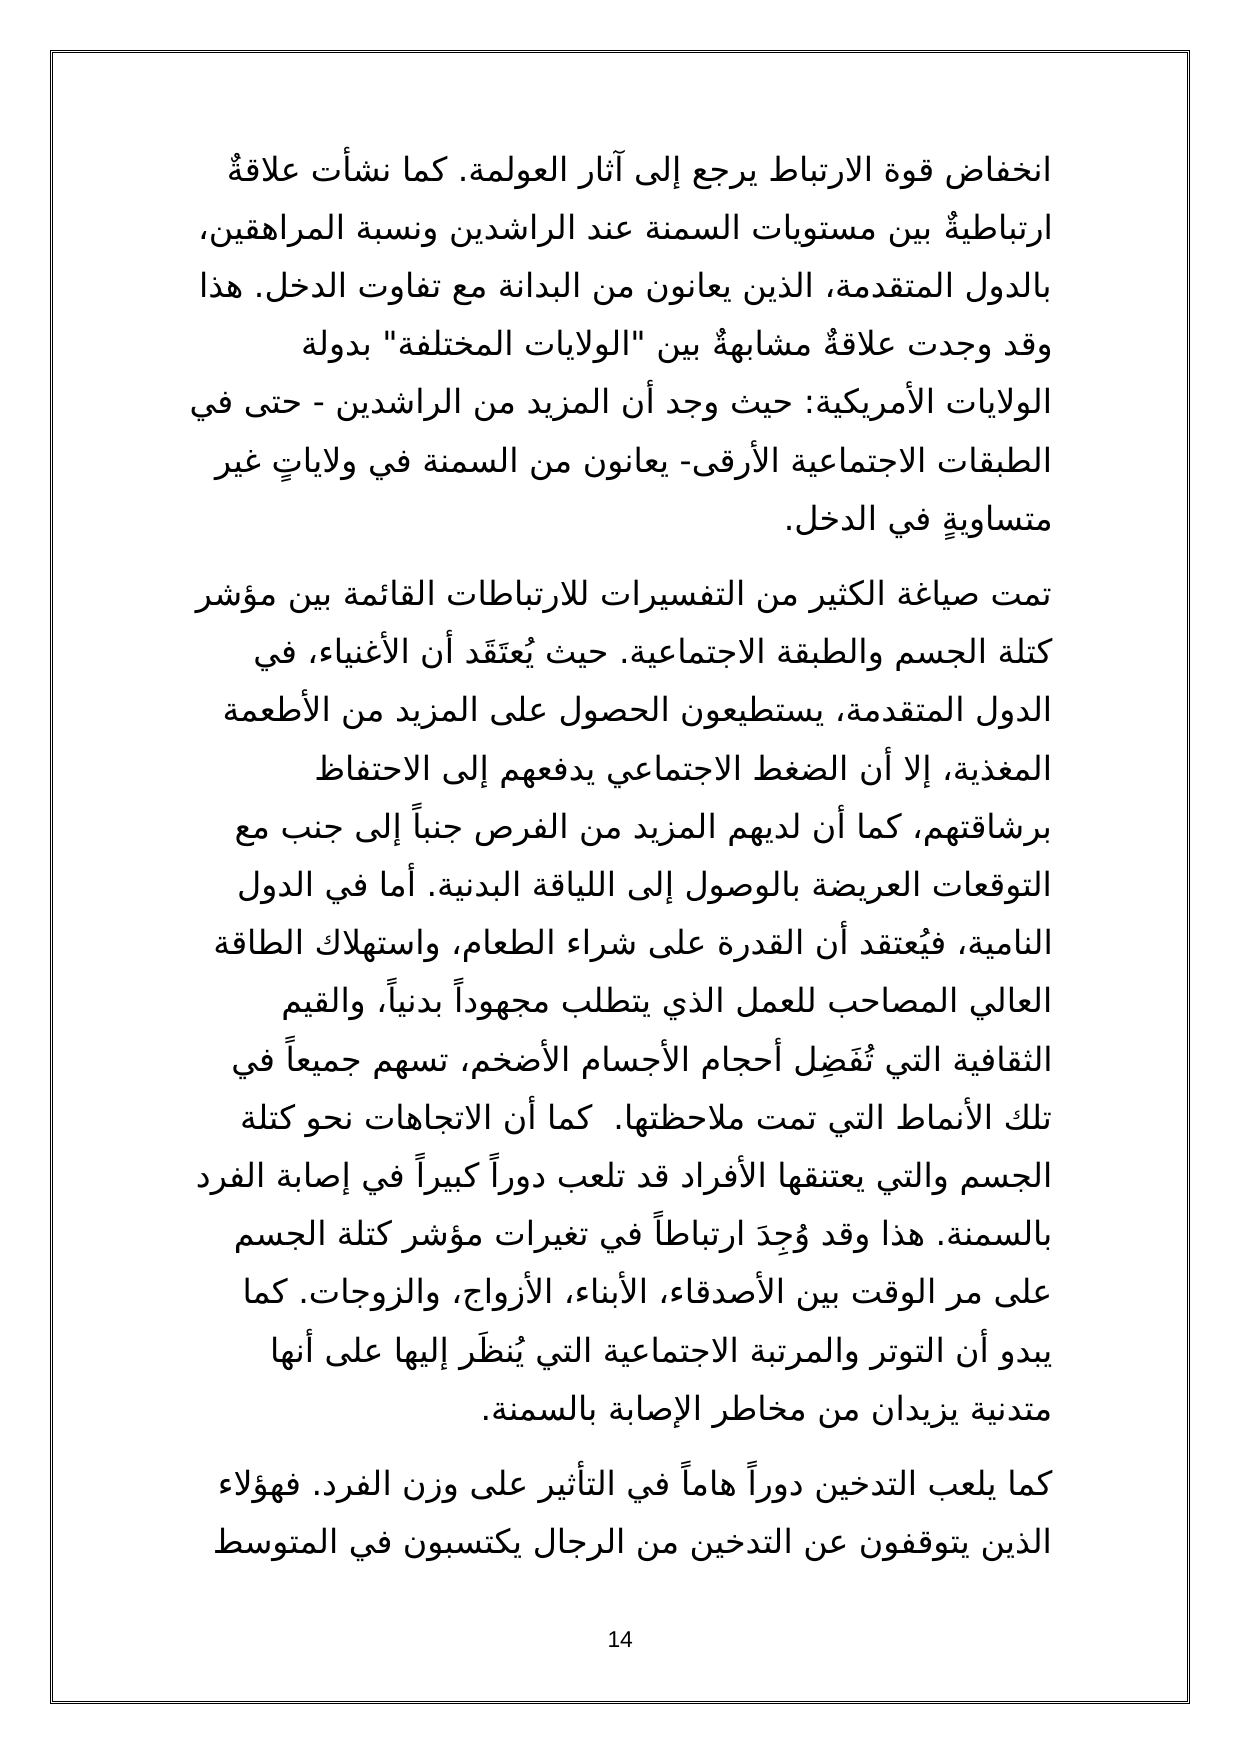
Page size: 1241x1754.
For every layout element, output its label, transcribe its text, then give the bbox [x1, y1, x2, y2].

text تمت صياغة الكثير من التفسيرات للارتباطات القائمة بين مؤشر كتلة الجسم والطبقة الاجتماعية. حيث يُعتَقَد أن الأغنياء، في الدول المتقدمة، يستطيعون الحصول على المزيد من الأطعمة المغذية، إلا أن الضغط الاجتماعي يدفعهم إلى الاحتفاظ برشاقتهم، كما أن لديهم المزيد من الفرص جنباً إلى جنب مع التوقعات العريضة بالوصول إلى اللياقة البدنية. أما في الدول النامية، فيُعتقد أن القدرة على شراء الطعام، واستهلاك الطاقة العالي المصاحب للعمل الذي يتطلب مجهوداً بدنياً، والقيم الثقافية التي تُفَضِل أحجام الأجسام الأضخم، تسهم جميعاً في تلك الأنماط التي تمت ملاحظتها. كما أن الاتجاهات نحو كتلة الجسم والتي يعتنقها الأفراد قد تلعب دوراً كبيراً في إصابة الفرد بالسمنة. هذا وقد وُجِدَ ارتباطاً في تغيرات مؤشر كتلة الجسم على مر الوقت بين الأصدقاء، الأبناء، الأزواج، والزوجات. كما يبدو أن التوتر والمرتبة الاجتماعية التي يُنظَر إليها على أنها متدنية يزيدان من مخاطر الإصابة بالسمنة. [187, 574, 1053, 1428]
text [187, 1464, 1053, 1561]
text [187, 150, 1053, 538]
